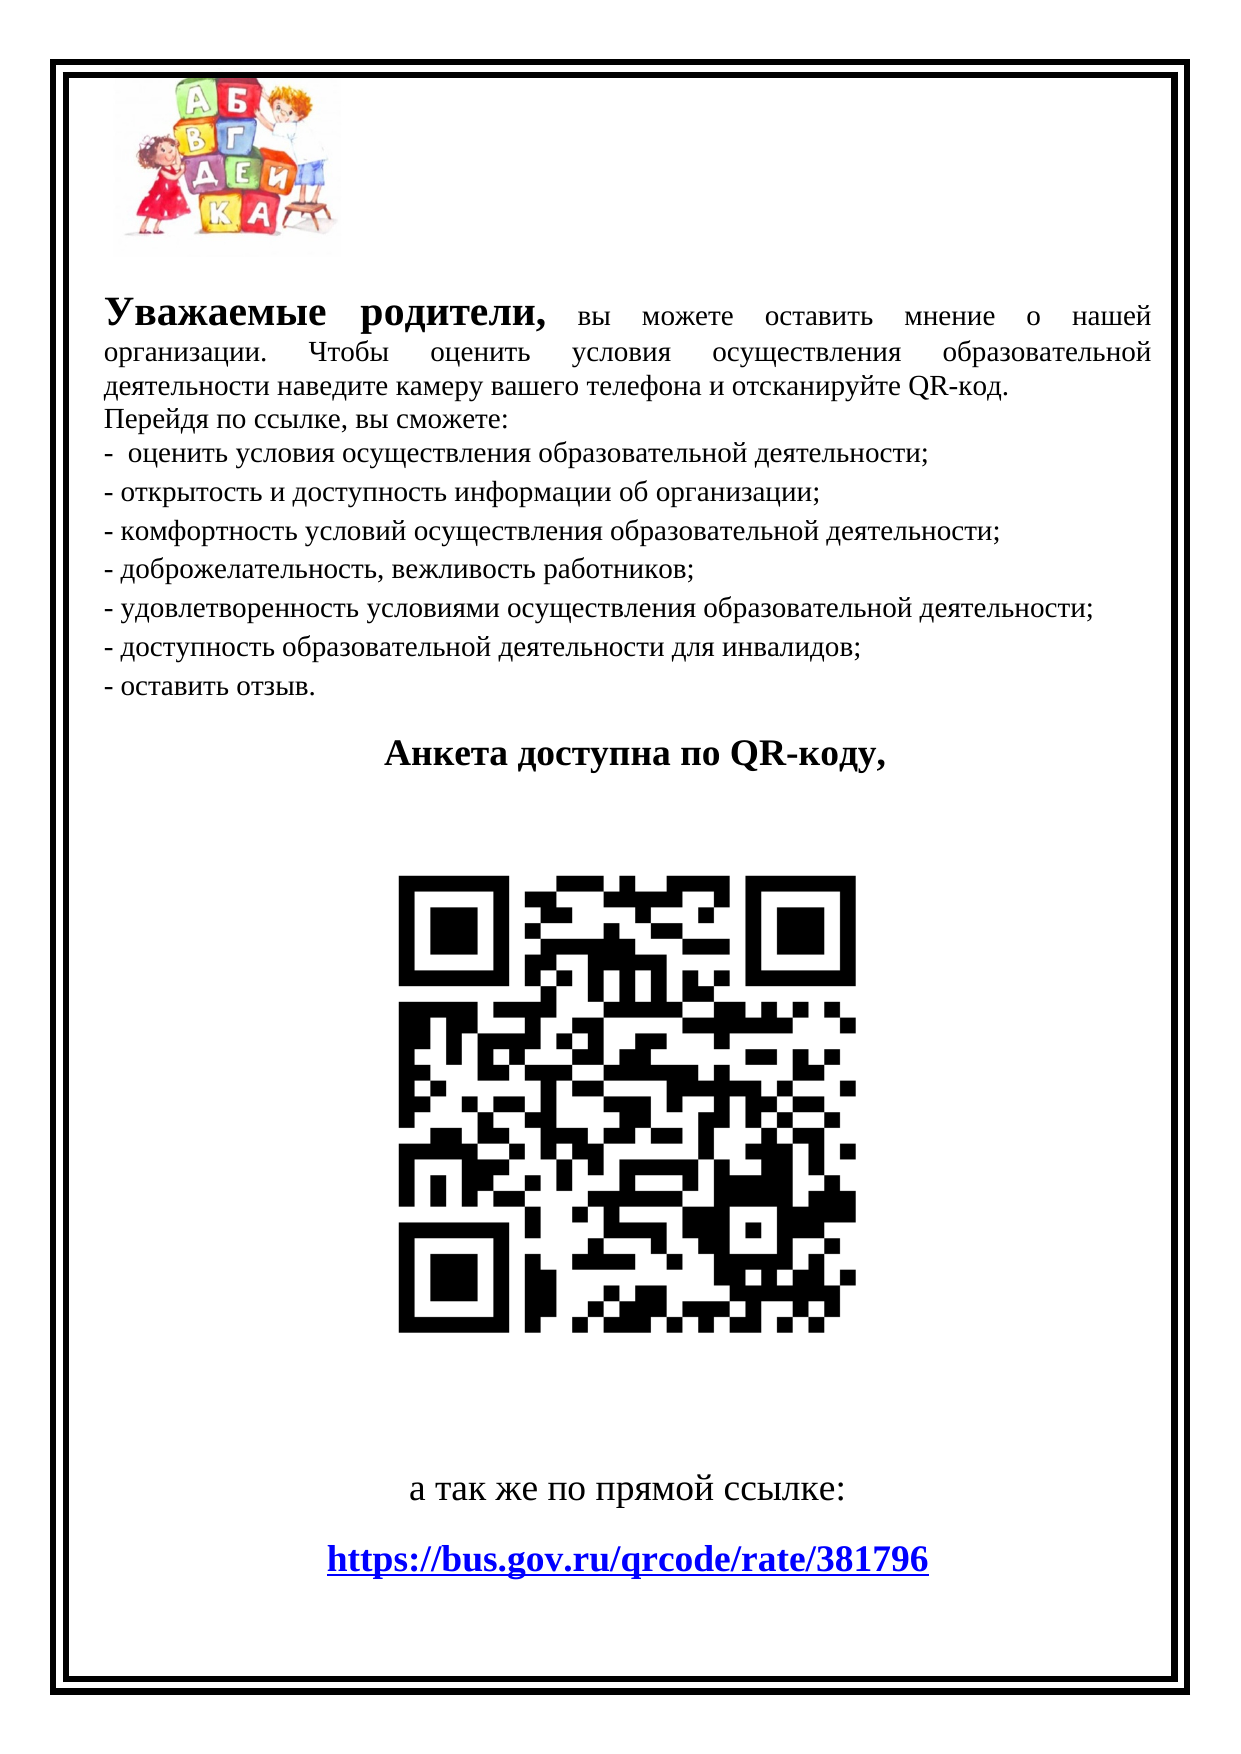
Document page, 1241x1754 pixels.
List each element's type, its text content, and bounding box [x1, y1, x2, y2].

text Перейдя по ссылке, вы сможете: [103, 401, 1152, 435]
text Анкета доступна по QR-коду, [118, 702, 1152, 773]
text - комфортность условий осуществления образовательной деятельности; [103, 513, 1152, 546]
text - доброжелательность, вежливость работников; [103, 552, 1152, 585]
text - оставить отзыв. [103, 668, 1152, 702]
text а так же по прямой ссылке: [103, 1437, 1152, 1508]
picture [103, 78, 356, 257]
text Уважаемые родители, вы можете оставить мнение о нашей организации. Чтобы оценить условия осуществления образовательной деятельности наведите камеру вашего телефона и отсканируйте QR-код. [103, 286, 1152, 401]
text - доступность образовательной деятельности для инвалидов; [103, 629, 1152, 663]
text https://bus.gov.ru/qrcode/rate/381796 [103, 1508, 1152, 1579]
text - открытость и доступность информации об организации; [103, 474, 1152, 507]
text - удовлетворенность условиями осуществления образовательной деятельности; [103, 591, 1152, 624]
picture [325, 802, 930, 1408]
text - оценить условия осуществления образовательной деятельности; [103, 435, 1152, 468]
picture [103, 68, 356, 72]
